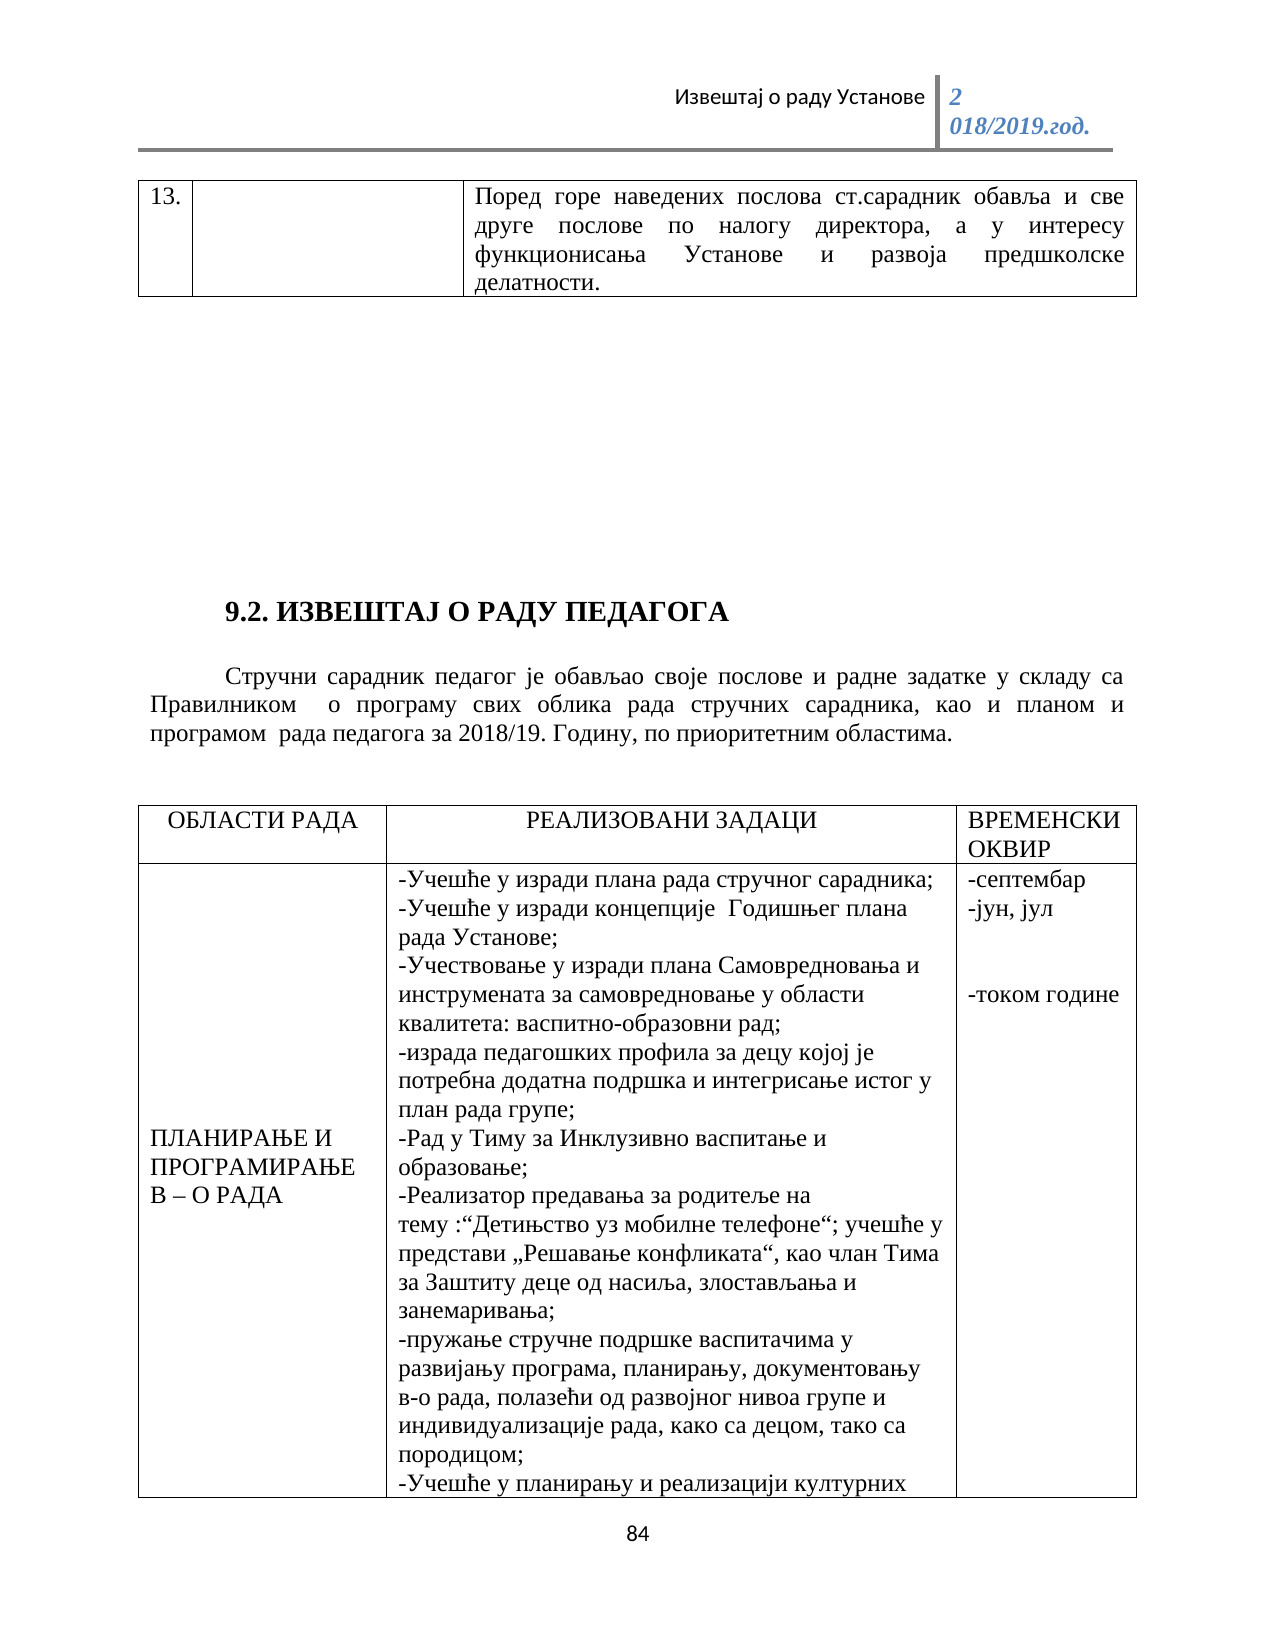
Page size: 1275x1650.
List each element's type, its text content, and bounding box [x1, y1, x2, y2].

table_header РЕАЛИЗОВАНИ ЗАДАЦИ [387, 806, 956, 863]
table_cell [139, 864, 386, 1497]
text 9.2. ИЗВЕШТАЈ О РАДУ ПЕДАГОГА [150, 594, 1125, 627]
table_cell 13. [139, 181, 192, 296]
table_cell [193, 181, 463, 296]
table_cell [957, 864, 1136, 1497]
table_header ВРЕМЕНСКИ ОКВИР [957, 806, 1136, 863]
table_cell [387, 864, 956, 1497]
text Стручни сарадник педагог је обављао своје послове и радне задатке у складу са Правилником о програму свих облика рада стручних сарадника, као и планом и програмом рада педагога за 2018/19. Годину, по приоритетним областима. [150, 661, 1125, 747]
table_cell Поред горе наведених послова ст.сарадник обавља и све друге послове по налогу директора, а у интересу функционисања Установе и развоја предшколске делатности. [464, 181, 1136, 296]
table_header ОБЛАСТИ РАДА [139, 806, 386, 863]
